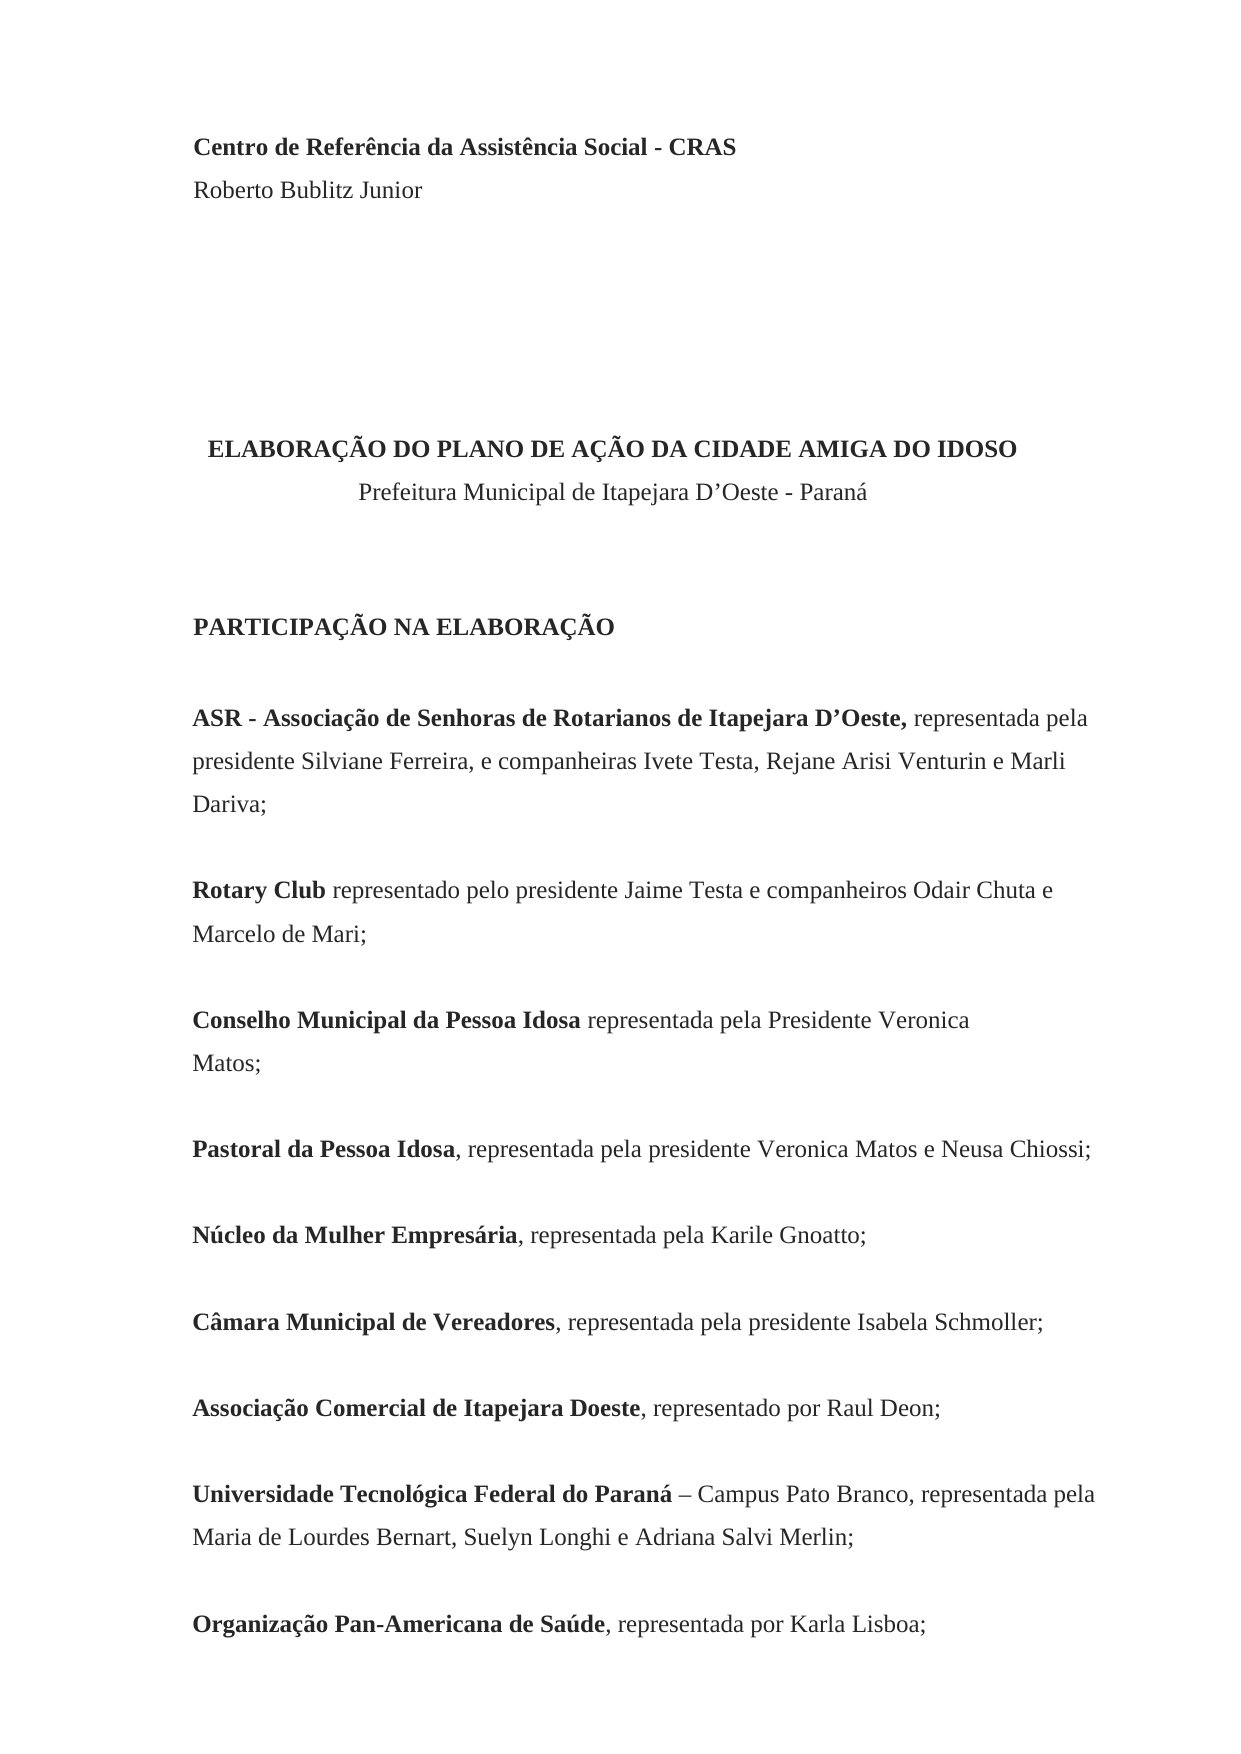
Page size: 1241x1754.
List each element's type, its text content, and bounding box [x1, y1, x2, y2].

text Associação Comercial de Itapejara Doeste, representado por Raul Deon; [118, 1393, 1107, 1422]
text PARTICIPAÇÃO NA ELABORAÇÃO [118, 612, 1107, 640]
text Conselho Municipal da Pessoa Idosa representada pela Presidente Veronica Matos; [192, 1005, 1107, 1077]
text ASR - Associação de Senhoras de Rotarianos de Itapejara D’Oeste, representada pela presidente Silviane Ferreira, e companheiras Ivete Testa, Rejane Arisi Venturin e Marli Dariva; [192, 703, 1107, 818]
text Organização Pan-Americana de Saúde, representada por Karla Lisboa; [118, 1609, 1107, 1637]
text Núcleo da Mulher Empresária, representada pela Karile Gnoatto; [118, 1221, 1107, 1249]
text Roberto Bublitz Junior [118, 175, 1107, 204]
text Prefeitura Municipal de Itapejara D’Oeste - Paraná [118, 477, 1107, 506]
text Centro de Referência da Assistência Social - CRAS [118, 132, 1107, 161]
text Pastoral da Pessoa Idosa, representada pela presidente Veronica Matos e Neusa Chiossi; [192, 1134, 1107, 1163]
text Universidade Tecnológica Federal do Paraná – Campus Pato Branco, representada pela Maria de Lourdes Bernart, Suelyn Longhi e Adriana Salvi Merlin; [192, 1479, 1107, 1551]
text Câmara Municipal de Vereadores, representada pela presidente Isabela Schmoller; [192, 1307, 1107, 1336]
text Rotary Club representado pelo presidente Jaime Testa e companheiros Odair Chuta e Marcelo de Mari; [192, 876, 1107, 947]
text ELABORAÇÃO DO PLANO DE AÇÃO DA CIDADE AMIGA DO IDOSO [118, 434, 1107, 462]
